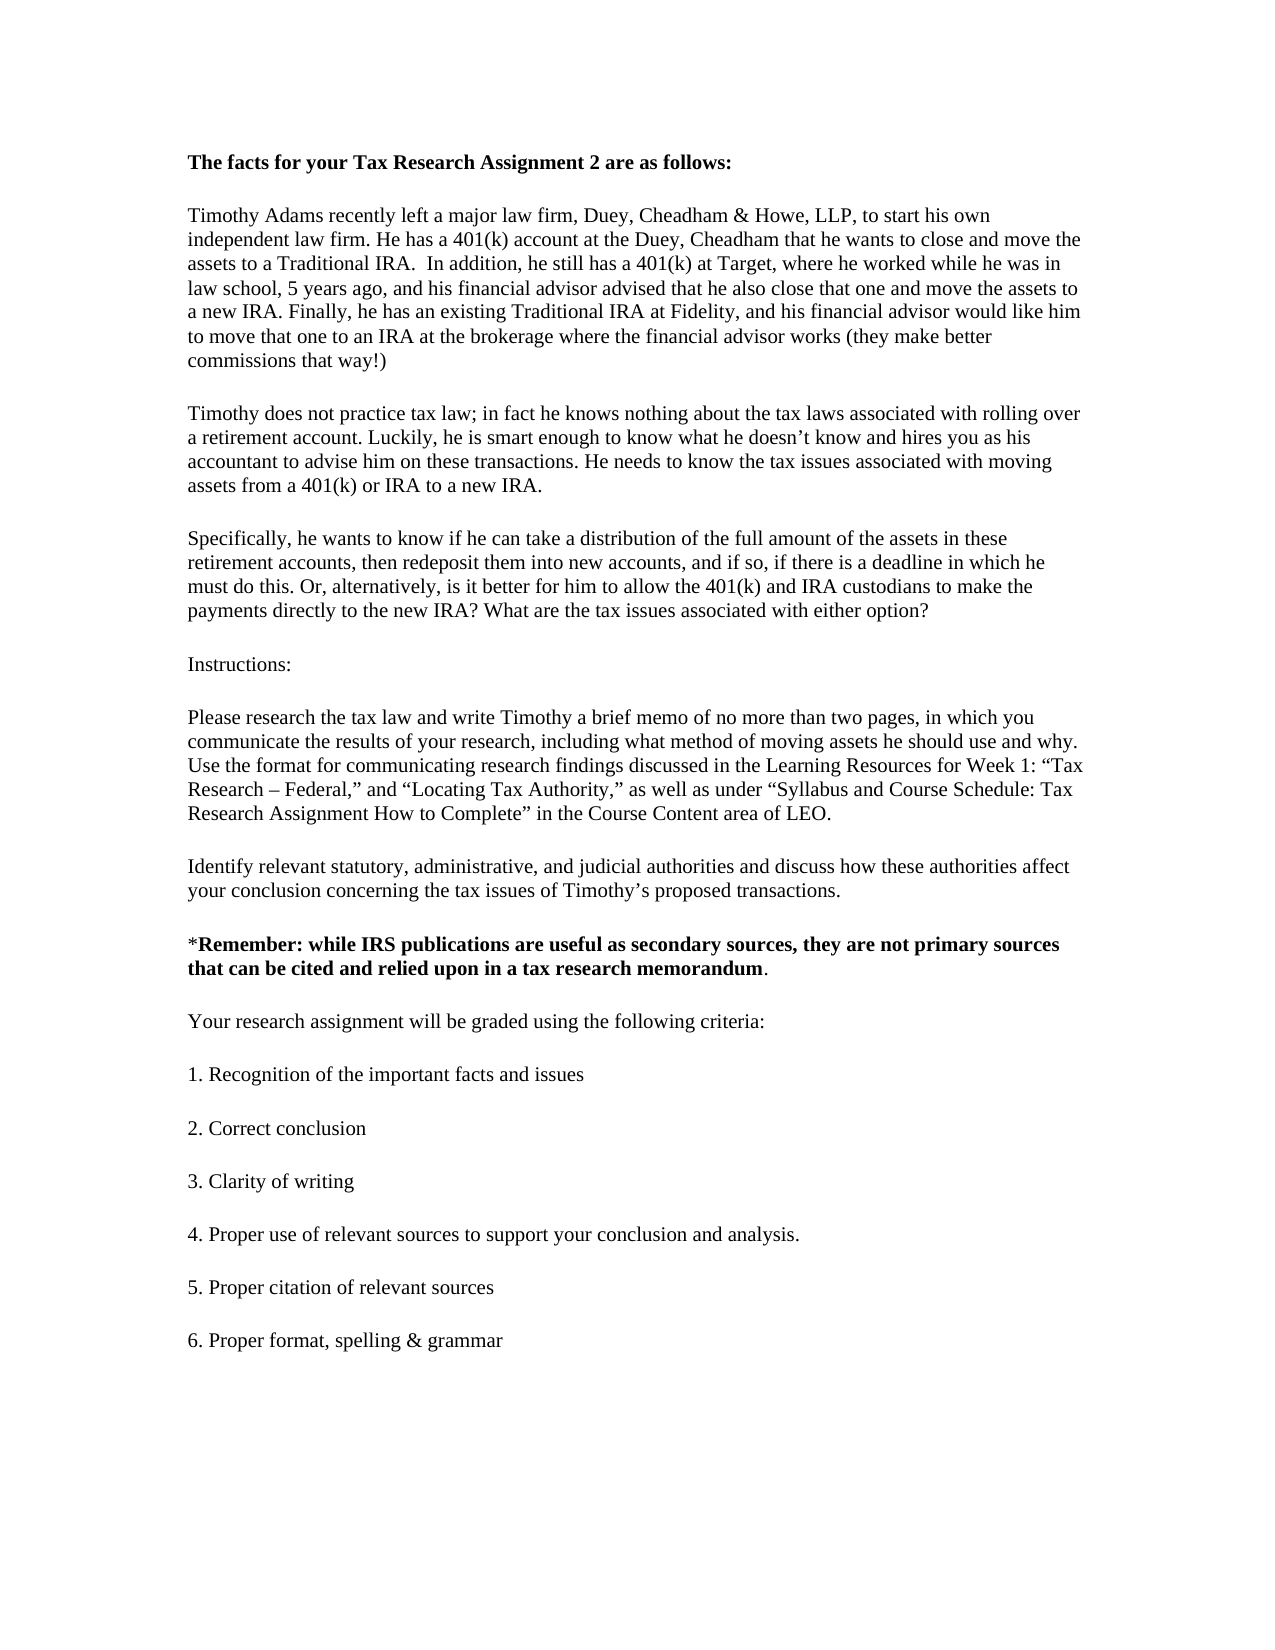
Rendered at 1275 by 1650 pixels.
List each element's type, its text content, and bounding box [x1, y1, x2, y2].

text Timothy Adams recently left a major law firm, Duey, Cheadham & Howe, LLP, to start his own independent law firm. He has a 401(k) account at the Duey, Cheadham that he wants to close and move the assets to a Traditional IRA. In addition, he still has a 401(k) at Target, where he worked while he was in law school, 5 years ago, and his financial advisor advised that he also close that one and move the assets to a new IRA. Finally, he has an existing Traditional IRA at Fidelity, and his financial advisor would like him to move that one to an IRA at the brokerage where the financial advisor works (they make better commissions that way!) [187, 203, 1087, 372]
text 4. Proper use of relevant sources to support your conclusion and analysis. [187, 1222, 1087, 1246]
text 3. Clarity of writing [187, 1169, 1087, 1193]
text 5. Proper citation of relevant sources [187, 1275, 1087, 1299]
text Please research the tax law and write Timothy a brief memo of no more than two pages, in which you communicate the results of your research, including what method of moving assets he should use and why. Use the format for communicating research findings discussed in the Learning Resources for Week 1: “Tax Research – Federal,” and “Locating Tax Authority,” as well as under “Syllabus and Course Schedule: Tax Research Assignment How to Complete” in the Course Content area of LEO. [187, 705, 1087, 825]
text Identify relevant statutory, administrative, and judicial authorities and discuss how these authorities affect your conclusion concerning the tax issues of Timothy’s proposed transactions. [187, 854, 1087, 902]
text The facts for your Tax Research Assignment 2 are as follows: [187, 150, 1087, 174]
text 6. Proper format, spelling & grammar [187, 1328, 1087, 1352]
text 2. Correct conclusion [187, 1115, 1087, 1139]
text Your research assignment will be graded using the following criteria: [187, 1009, 1087, 1033]
text 1. Recognition of the important facts and issues [187, 1062, 1087, 1086]
text *Remember: while IRS publications are useful as secondary sources, they are not primary sources that can be cited and relied upon in a tax research memorandum. [187, 932, 1087, 980]
text Timothy does not practice tax law; in fact he knows nothing about the tax laws associated with rolling over a retirement account. Luckily, he is smart enough to know what he doesn’t know and hires you as his accountant to advise him on these transactions. He needs to know the tax issues associated with moving assets from a 401(k) or IRA to a new IRA. [187, 401, 1087, 497]
text Instructions: [187, 652, 1087, 676]
text Specifically, he wants to know if he can take a distribution of the full amount of the assets in these retirement accounts, then redeposit them into new accounts, and if so, if there is a deadline in which he must do this. Or, alternatively, is it better for him to allow the 401(k) and IRA custodians to make the payments directly to the new IRA? What are the tax issues associated with either option? [187, 526, 1087, 622]
